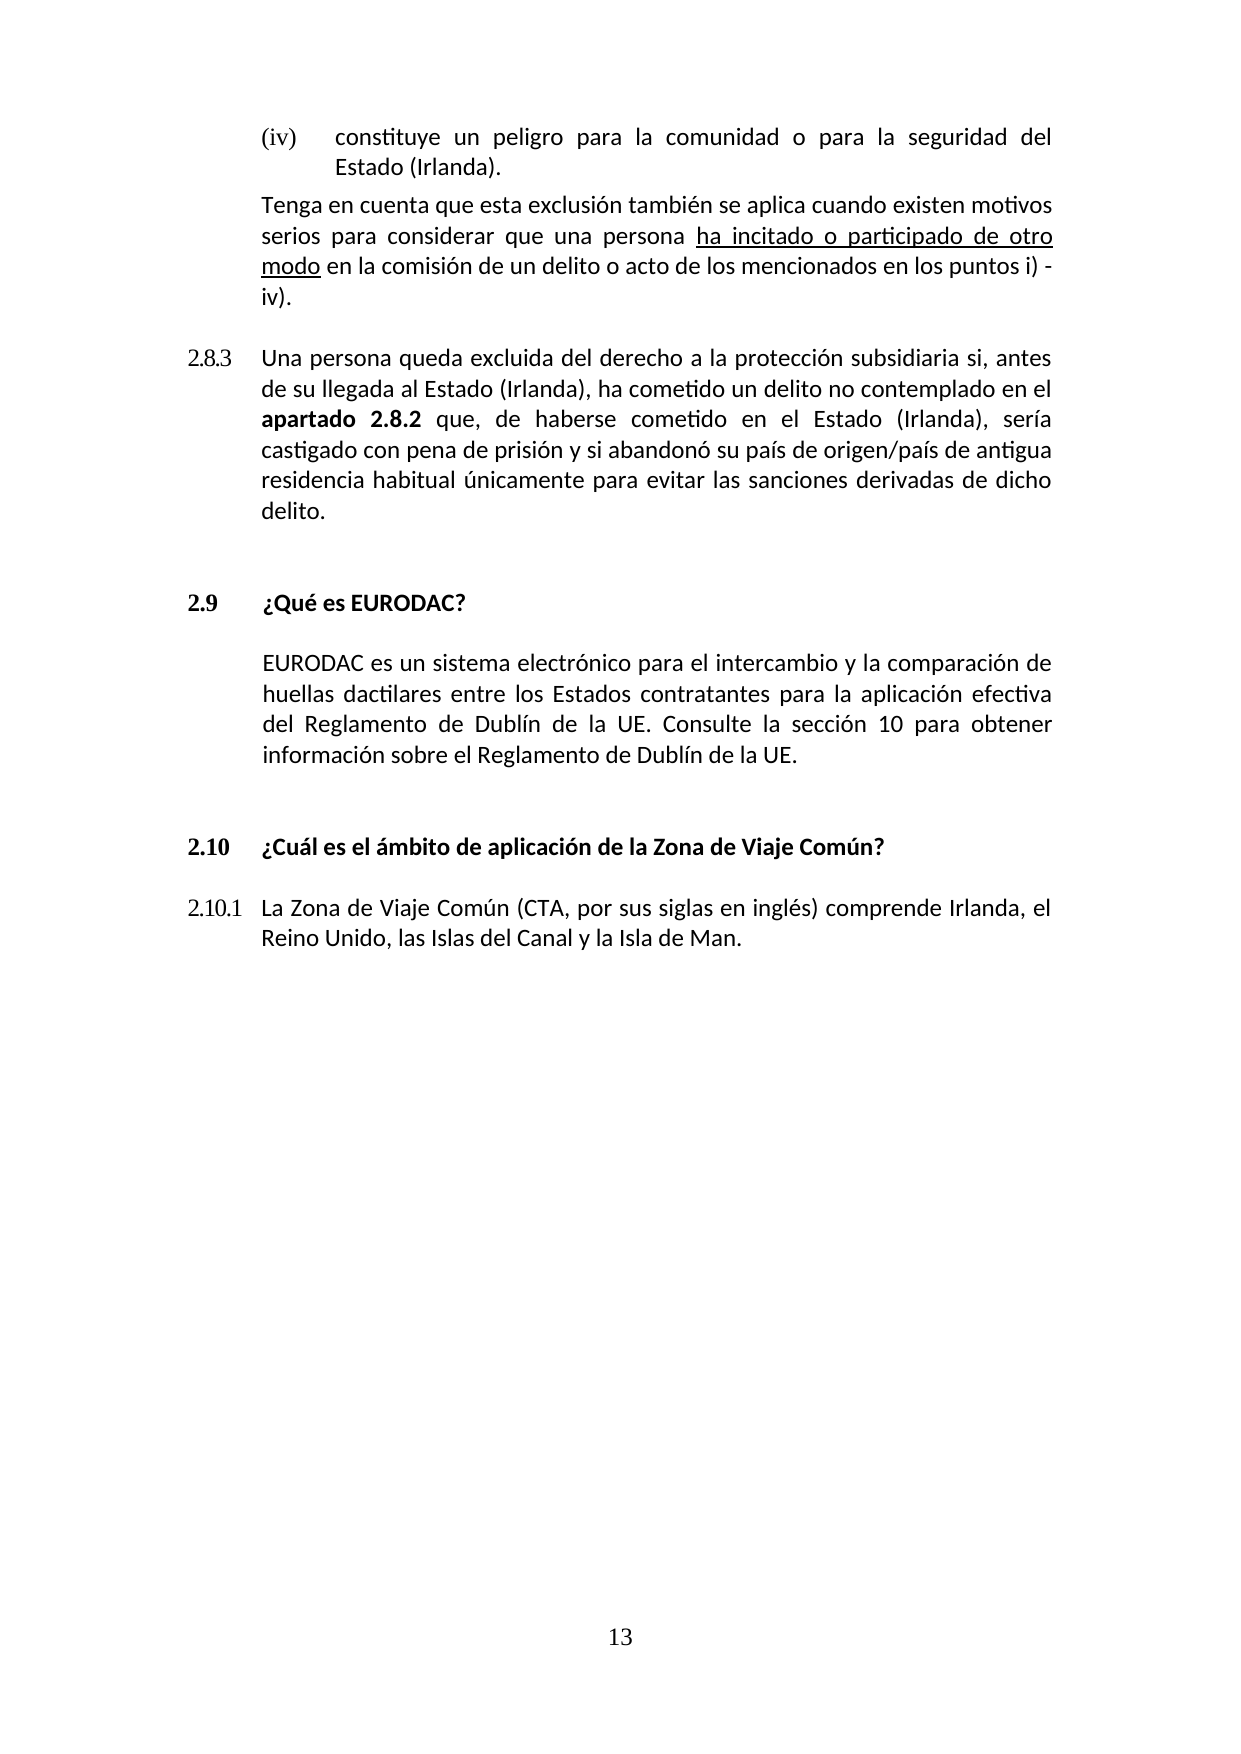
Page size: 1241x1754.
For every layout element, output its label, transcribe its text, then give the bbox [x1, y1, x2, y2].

list Una persona queda excluida del derecho a la protección subsidiaria si, antes de su llegada al Estado (Irlanda), ha cometido un delito no contemplado en el apartado 2.8.2 que, de haberse cometido en el Estado (Irlanda), sería castigado con pena de prisión y si abandonó su país de origen/país de antigua residencia habitual únicamente para evitar las sanciones derivadas de dicho delito. [187, 342, 1053, 525]
text Tenga en cuenta que esta exclusión también se aplica cuando existen motivos serios para considerar que una persona ha incitado o participado de otro modo en la comisión de un delito o acto de los mencionados en los puntos i) - iv). [261, 189, 1053, 312]
list La Zona de Viaje Común (CTA, por sus siglas en inglés) comprende Irlanda, el Reino Unido, las Islas del Canal y la Isla de Man. [187, 892, 1053, 953]
list constituye un peligro para la comunidad o para la seguridad del Estado (Irlanda). [261, 121, 1053, 182]
subtitle ¿Cuál es el ámbito de aplicación de la Zona de Viaje Común? [187, 831, 1107, 862]
subtitle ¿Qué es EURODAC? [187, 587, 1107, 617]
text EURODAC es un sistema electrónico para el intercambio y la comparación de huellas dactilares entre los Estados contratantes para la aplicación efectiva del Reglamento de Dublín de la UE. Consulte la sección 10 para obtener información sobre el Reglamento de Dublín de la UE. [262, 647, 1053, 769]
